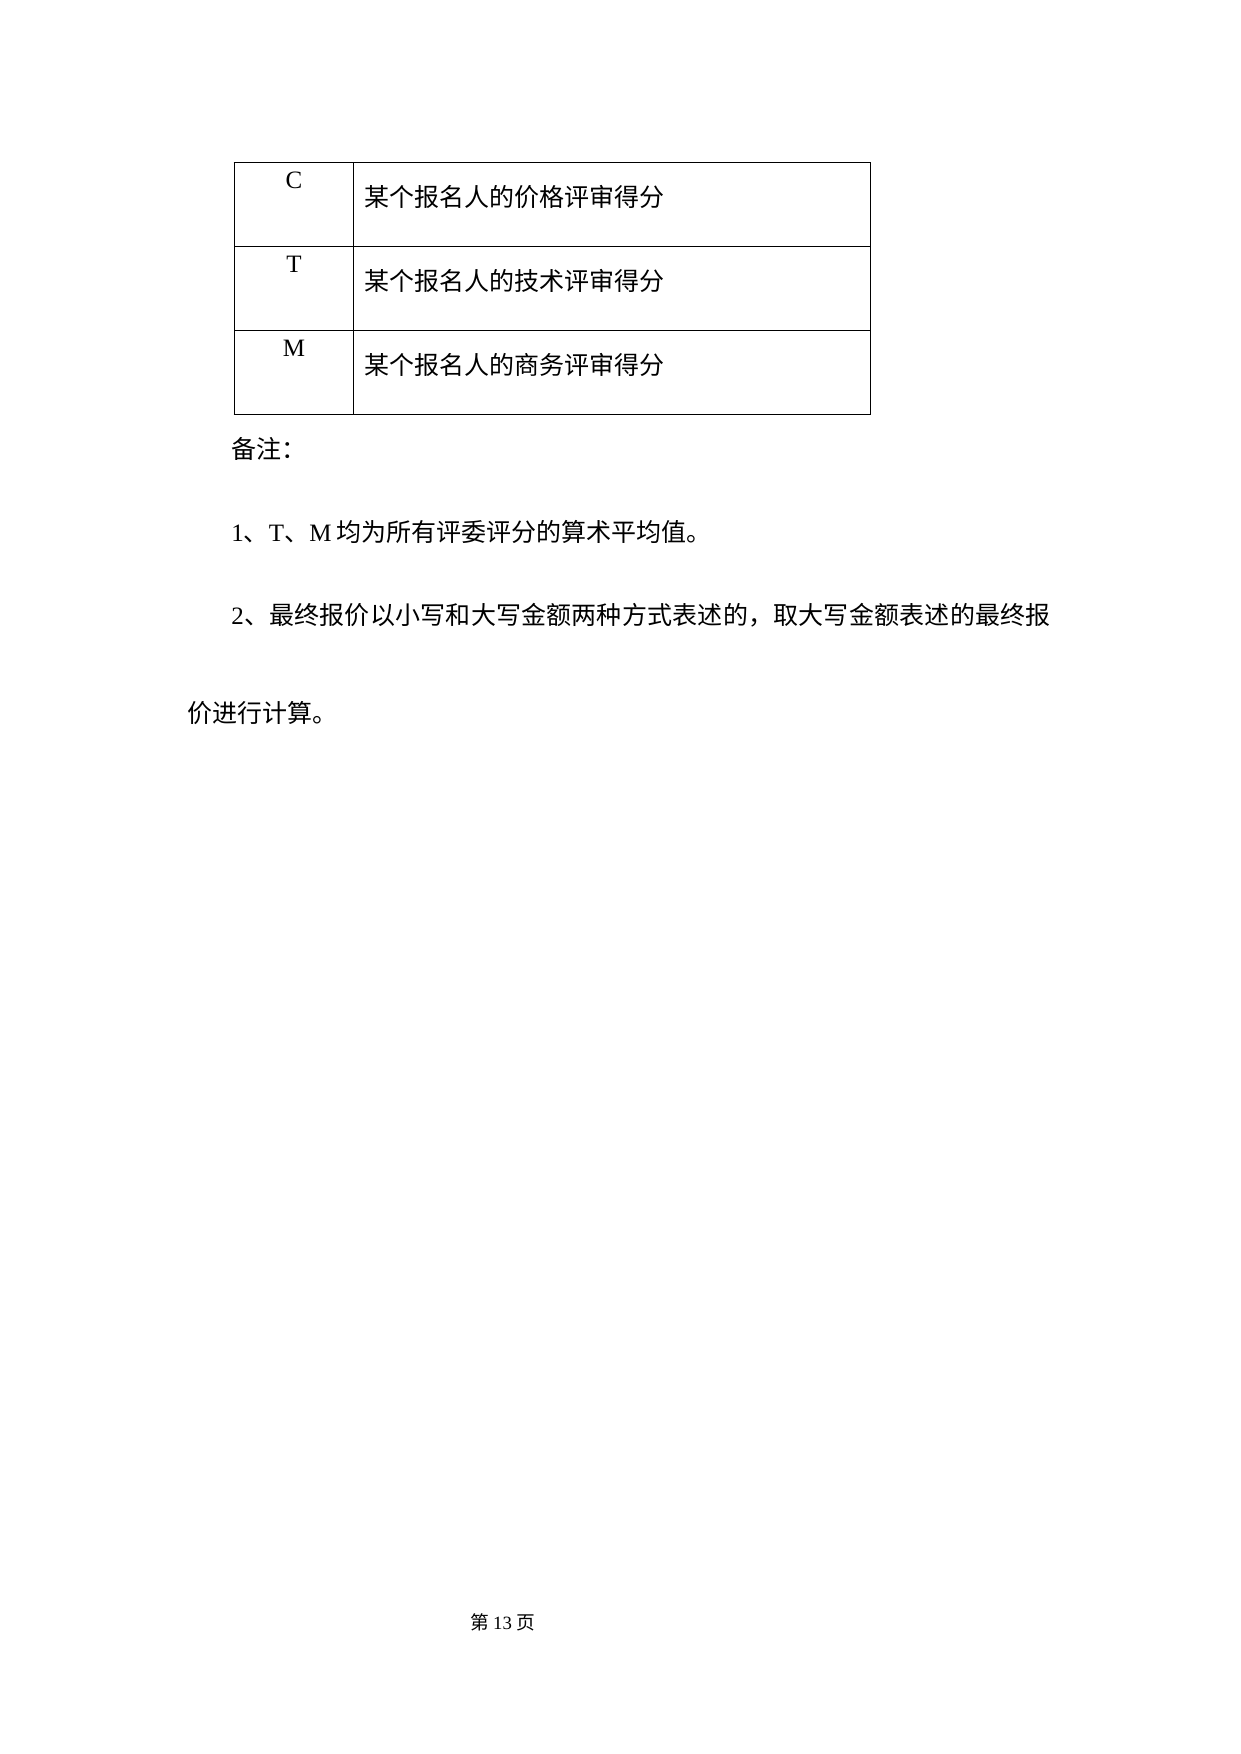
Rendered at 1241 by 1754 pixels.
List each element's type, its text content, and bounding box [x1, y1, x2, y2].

table_cell C [235, 163, 353, 246]
table_cell T [235, 247, 353, 330]
table_cell M [235, 331, 353, 414]
text 备注： [187, 415, 1053, 480]
table_cell 某个报名人的技术评审得分 [354, 247, 870, 330]
text 2、最终报价以小写和大写金额两种方式表述的，取大写金额表述的最终报价进行计算。 [187, 581, 1053, 744]
table_cell 某个报名人的商务评审得分 [354, 331, 870, 414]
text 1、T、M均为所有评委评分的算术平均值。 [187, 498, 1053, 563]
table_cell 某个报名人的价格评审得分 [354, 163, 870, 246]
